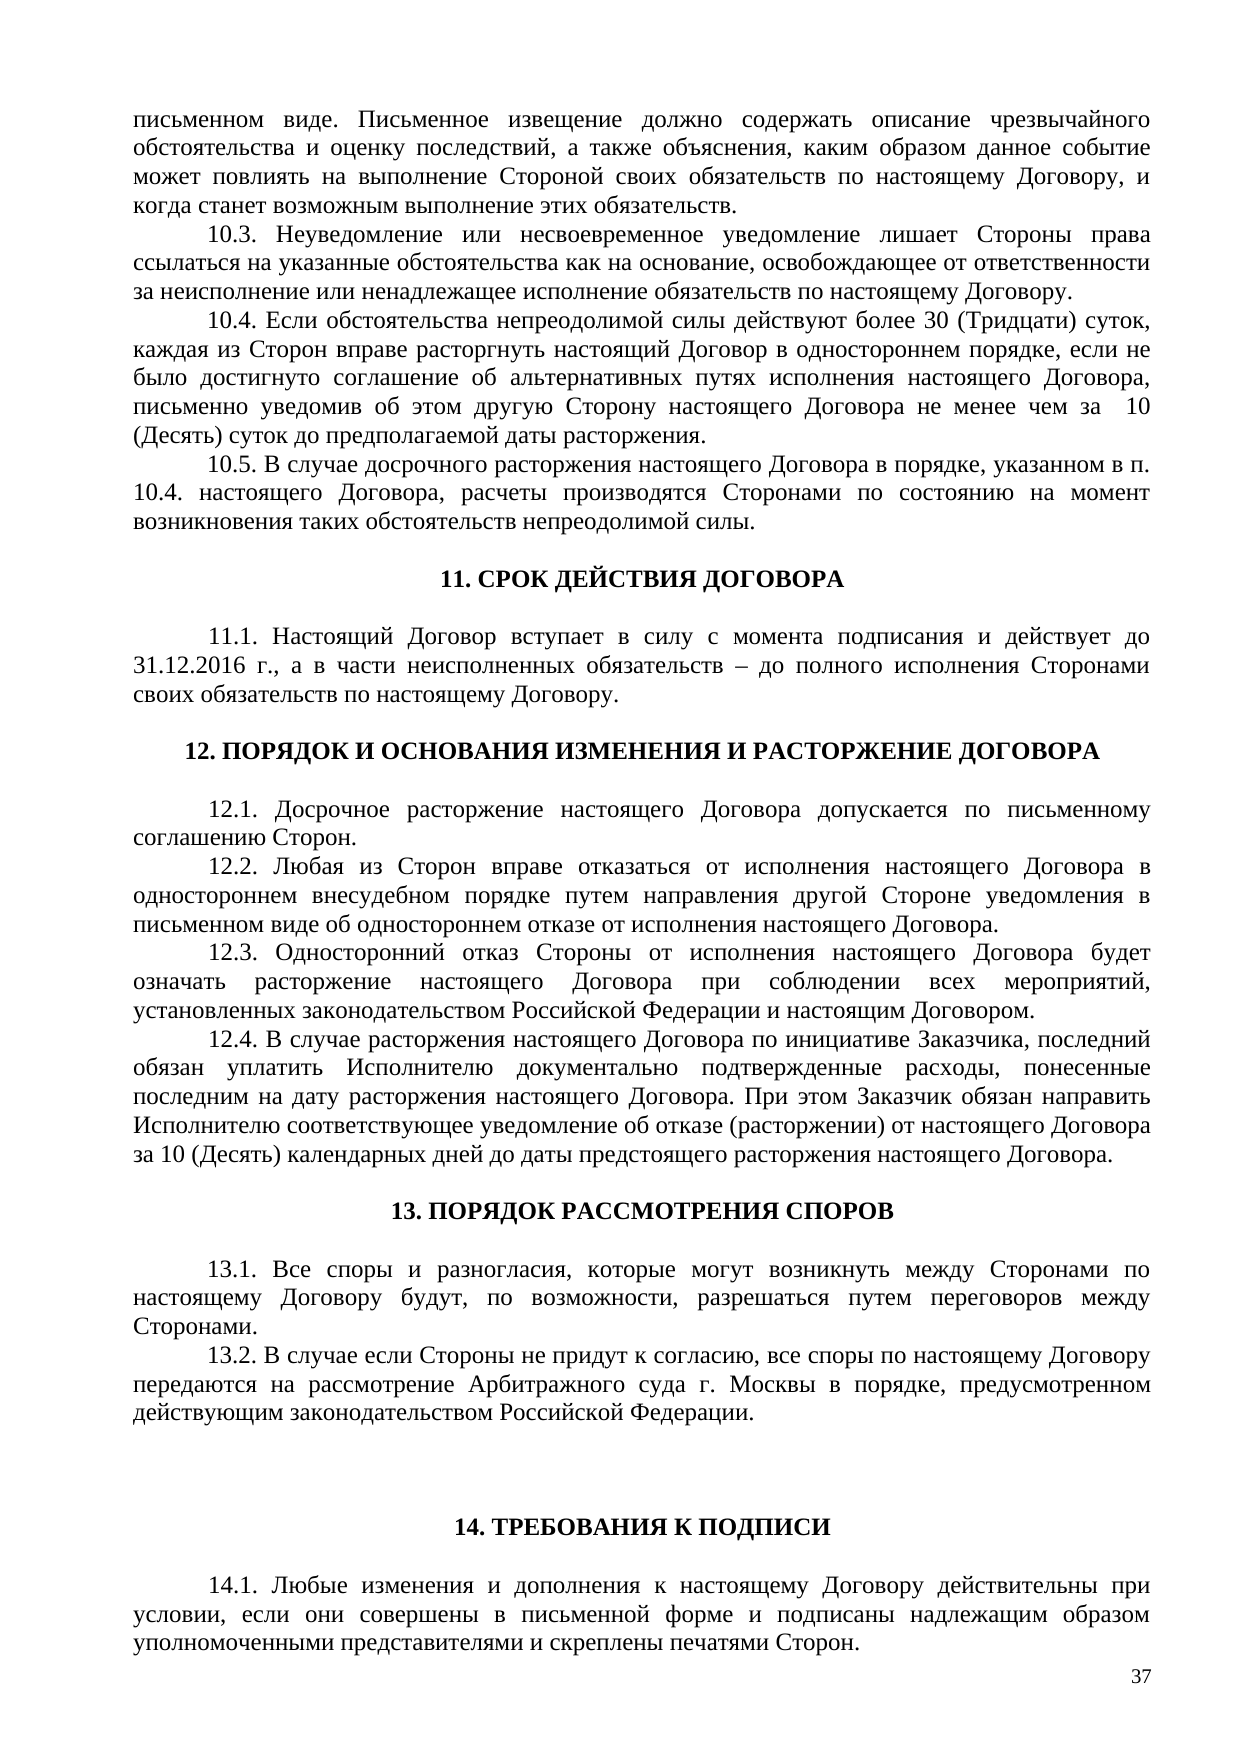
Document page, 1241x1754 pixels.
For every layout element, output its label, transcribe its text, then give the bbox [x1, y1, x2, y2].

text 14.1. Любые изменения и дополнения к настоящему Договору действительны при условии, если они совершены в письменной форме и подписаны надлежащим образом уполномоченными представителями и скреплены печатями Сторон. [133, 1570, 1152, 1656]
text 13.1. Все споры и разногласия, которые могут возникнуть между Сторонами по настоящему Договору будут, по возможности, разрешаться путем переговоров между Сторонами. [133, 1254, 1152, 1340]
text 12.2. Любая из Сторон вправе отказаться от исполнения настоящего Договора в одностороннем внесудебном порядке путем направления другой Стороне уведомления в письменном виде об одностороннем отказе от исполнения настоящего Договора. [133, 851, 1152, 937]
text 13.2. В случае если Стороны не придут к согласию, все споры по настоящему Договору передаются на рассмотрение Арбитражного суда г. Москвы в порядке, предусмотренном действующим законодательством Российской Федерации. [133, 1340, 1152, 1426]
text 12.4. В случае расторжения настоящего Договора по инициативе Заказчика, последний обязан уплатить Исполнителю документально подтвержденные расходы, понесенные последним на дату расторжения настоящего Договора. При этом Заказчик обязан направить Исполнителю соответствующее уведомление об отказе (расторжении) от настоящего Договора за 10 (Десять) календарных дней до даты предстоящего расторжения настоящего Договора. [133, 1024, 1152, 1167]
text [133, 104, 1152, 219]
text 10.4. Если обстоятельства непреодолимой силы действуют более 30 (Тридцати) суток, каждая из Сторон вправе расторгнуть настоящий Договор в одностороннем порядке, если не было достигнуто соглашение об альтернативных путях исполнения настоящего Договора, письменно уведомив об этом другую Сторону настоящего Договора не менее чем за 10 (Десять) суток до предполагаемой даты расторжения. [133, 305, 1152, 449]
text 14. ТРЕБОВАНИЯ К ПОДПИСИ [133, 1512, 1152, 1541]
text 11. СРОК ДЕЙСТВИЯ ДОГОВОРА [133, 564, 1152, 592]
text 13. ПОРЯДОК РАССМОТРЕНИЯ СПОРОВ [133, 1196, 1152, 1225]
text 10.5. В случае досрочного расторжения настоящего Договора в порядке, указанном в п. 10.4. настоящего Договора, расчеты производятся Сторонами по состоянию на момент возникновения таких обстоятельств непреодолимой силы. [133, 449, 1152, 535]
text 12. ПОРЯДОК И ОСНОВАНИЯ ИЗМЕНЕНИЯ И РАСТОРЖЕНИЕ ДОГОВОРА [133, 736, 1152, 765]
text 12.1. Досрочное расторжение настоящего Договора допускается по письменному соглашению Сторон. [133, 794, 1152, 851]
text 11.1. Настоящий Договор вступает в силу с момента подписания и действует до 31.12.2016 г., а в части неисполненных обязательств – до полного исполнения Сторонами своих обязательств по настоящему Договору. [133, 621, 1152, 707]
text 12.3. Односторонний отказ Стороны от исполнения настоящего Договора будет означать расторжение настоящего Договора при соблюдении всех мероприятий, установленных законодательством Российской Федерации и настоящим Договором. [133, 937, 1152, 1024]
text 10.3. Неуведомление или несвоевременное уведомление лишает Стороны права ссылаться на указанные обстоятельства как на основание, освобождающее от ответственности за неисполнение или ненадлежащее исполнение обязательств по настоящему Договору. [133, 219, 1152, 305]
